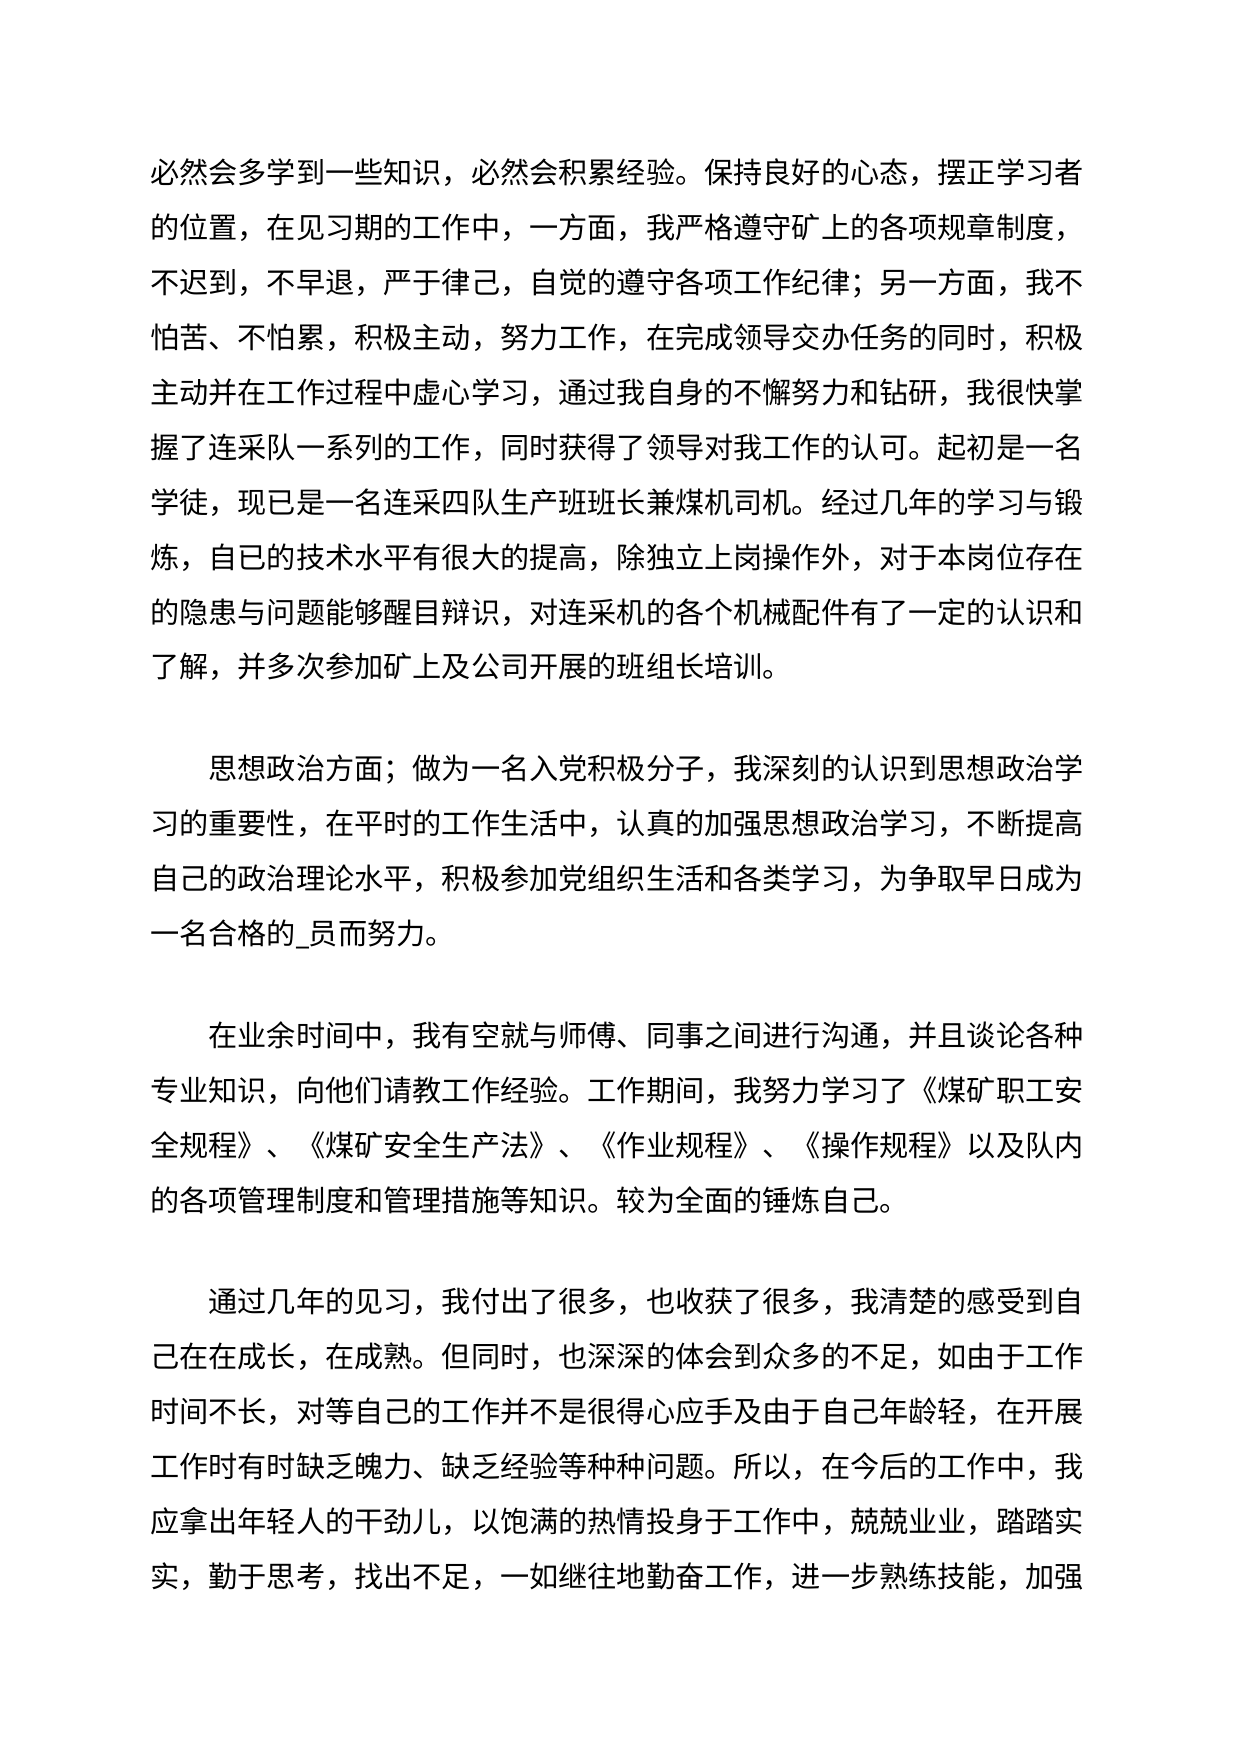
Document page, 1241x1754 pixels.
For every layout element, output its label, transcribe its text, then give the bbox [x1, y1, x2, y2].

text 思想政治方面；做为一名入党积极分子，我深刻的认识到思想政治学习的重要性，在平时的工作生活中，认真的加强思想政治学习，不断提高自己的政治理论水平，积极参加党组织生活和各类学习，为争取早日成为一名合格的_员而努力。 [150, 746, 1090, 953]
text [150, 1279, 1090, 1596]
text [150, 150, 1090, 686]
text 在业余时间中，我有空就与师傅、同事之间进行沟通，并且谈论各种专业知识，向他们请教工作经验。工作期间，我努力学习了《煤矿职工安全规程》、《煤矿安全生产法》、《作业规程》、《操作规程》以及队内的各项管理制度和管理措施等知识。较为全面的锤炼自己。 [150, 1012, 1090, 1219]
